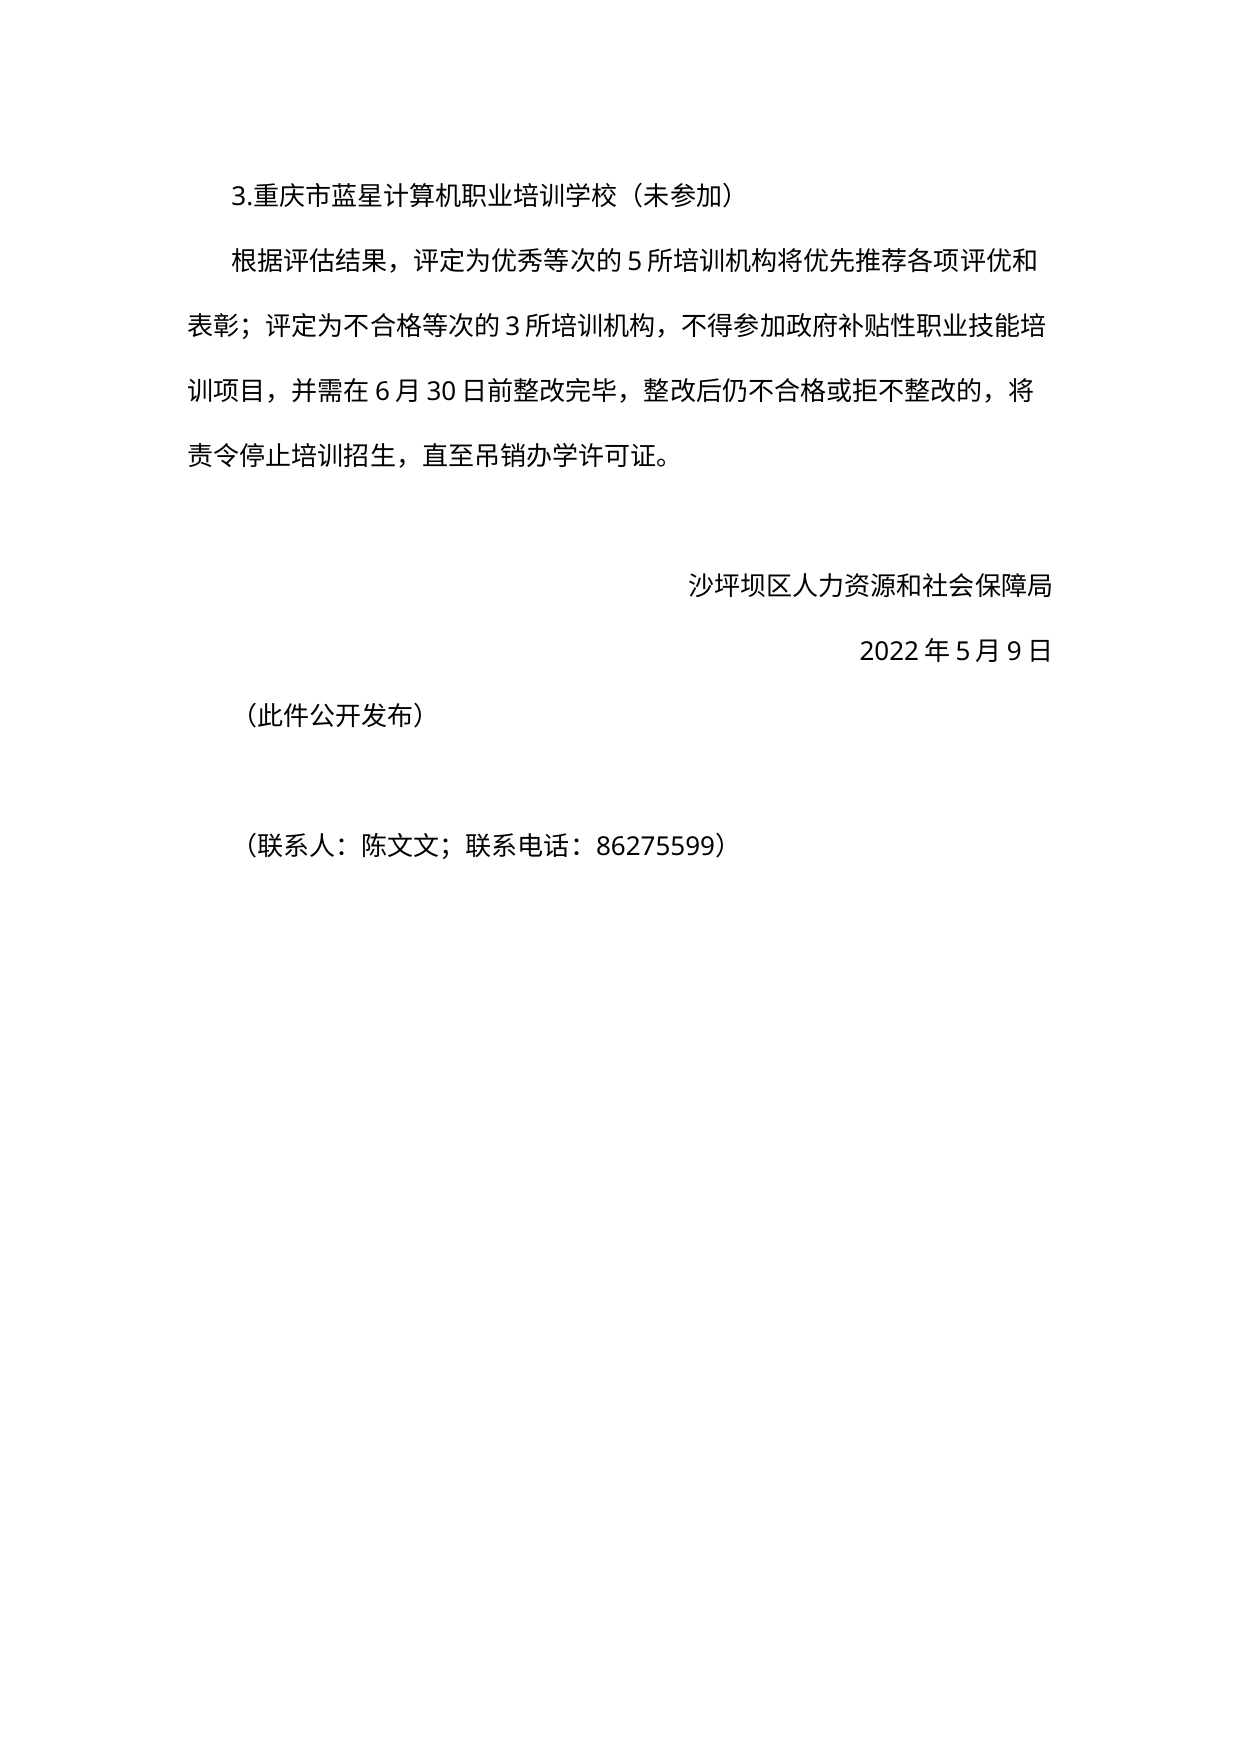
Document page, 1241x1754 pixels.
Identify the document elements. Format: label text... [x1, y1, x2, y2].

text 根据评估结果，评定为优秀等次的5所培训机构将优先推荐各项评优和表彰；评定为不合格等次的3所培训机构，不得参加政府补贴性职业技能培训项目，并需在6月30日前整改完毕，整改后仍不合格或拒不整改的，将责令停止培训招生，直至吊销办学许可证。 [187, 227, 1053, 487]
text 3.重庆市蓝星计算机职业培训学校（未参加） [187, 162, 1053, 227]
text 2022年5月9日 [187, 617, 1053, 682]
text （联系人：陈文文；联系电话：86275599） [187, 812, 1053, 877]
text 沙坪坝区人力资源和社会保障局 [187, 552, 1053, 617]
text （此件公开发布） [187, 682, 1053, 747]
